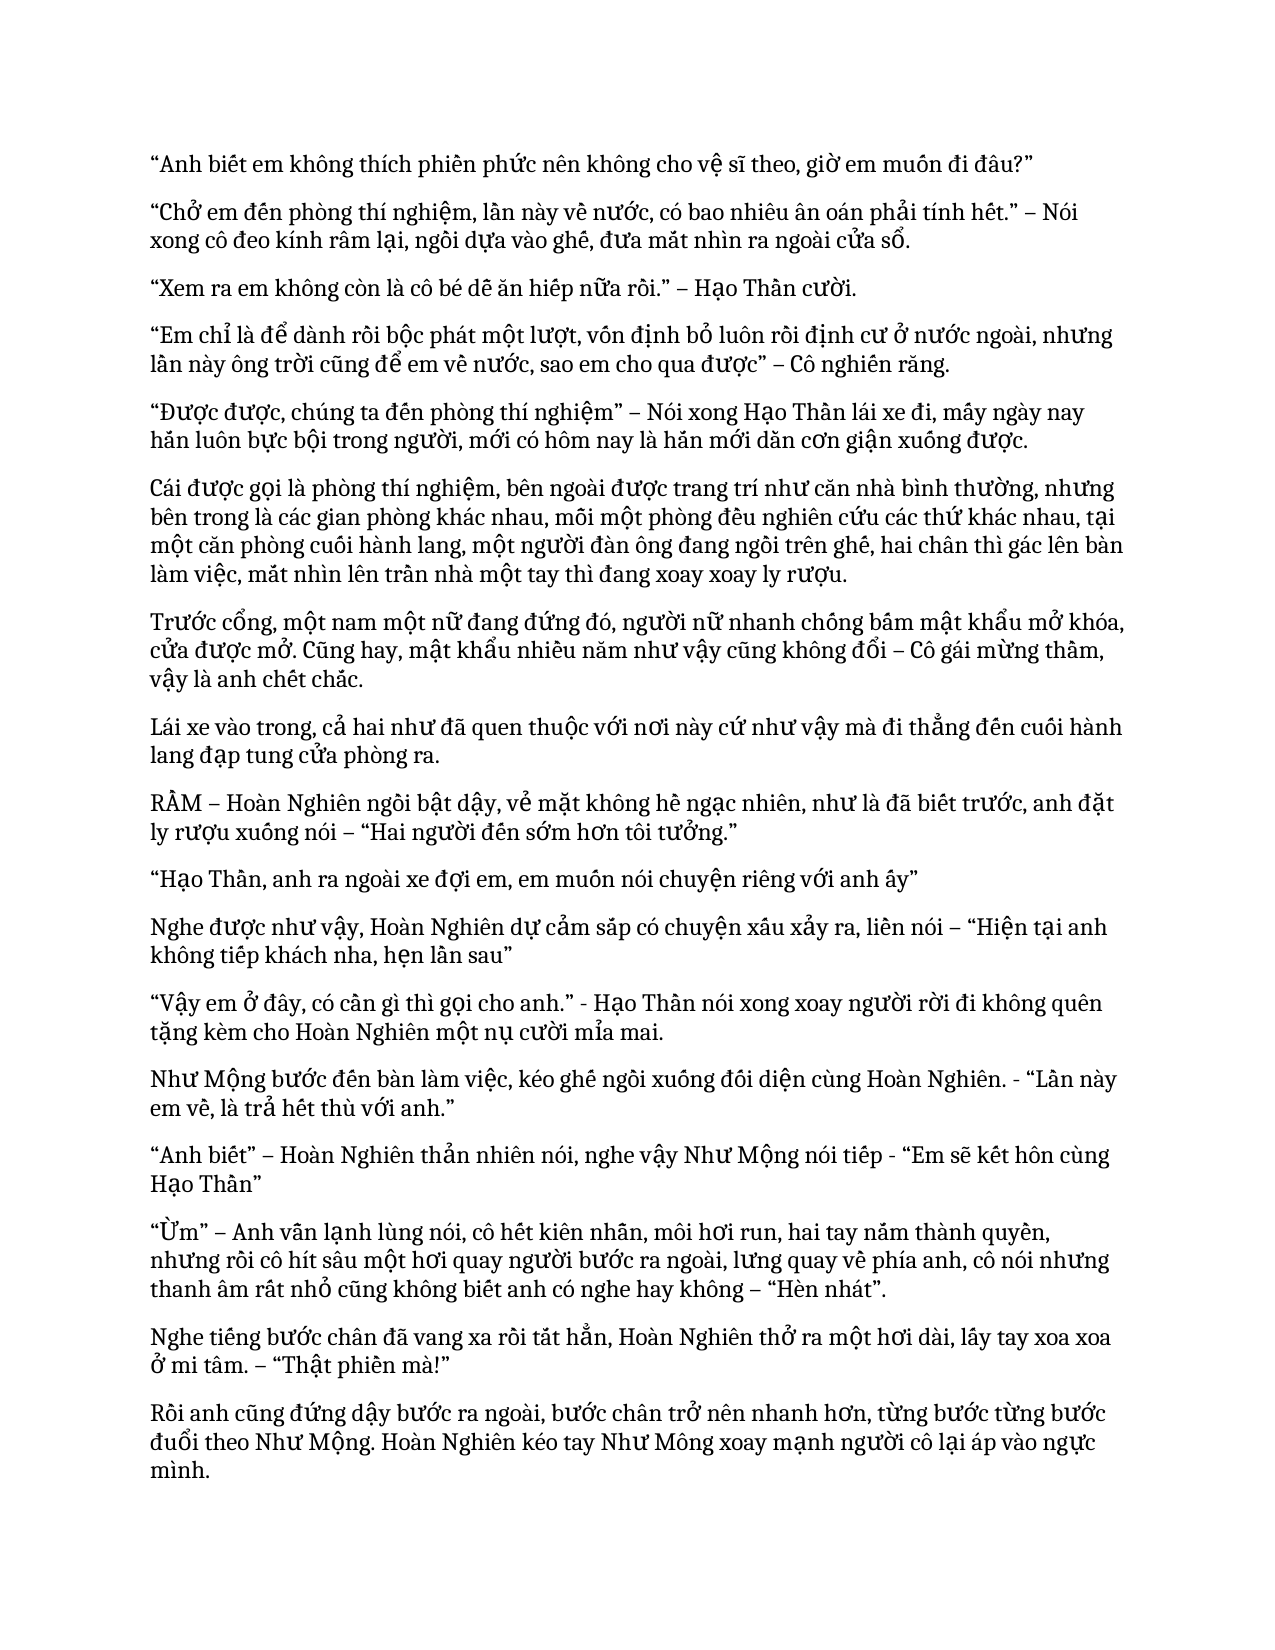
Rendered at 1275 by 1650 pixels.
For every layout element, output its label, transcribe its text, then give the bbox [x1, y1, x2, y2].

text “Xem ra em không còn là cô bé dễ ăn hiếp nữa rồi.” – Hạo Thần cười. [150, 274, 1125, 302]
text “Chở em đến phòng thí nghiệm, lần này về nước, có bao nhiêu ân oán phải tính hết.” – Nói xong cô đeo kính râm lại, ngồi dựa vào ghế, đưa mắt nhìn ra ngoài cửa sổ. [150, 197, 1125, 255]
text “Được được, chúng ta đến phòng thí nghiệm” – Nói xong Hạo Thần lái xe đi, mấy ngày nay hắn luôn bực bội trong người, mới có hôm nay là hắn mới dằn cơn giận xuống được. [150, 397, 1125, 455]
text Trước cổng, một nam một nữ đang đứng đó, người nữ nhanh chống bấm mật khẩu mở khóa, cửa được mở. Cũng hay, mật khẩu nhiều năm như vậy cũng không đổi – Cô gái mừng thầm, vậy là anh chết chắc. [150, 607, 1125, 694]
text “Anh biết em không thích phiền phức nên không cho vệ sĩ theo, giờ em muốn đi đâu?” [150, 150, 1125, 179]
text “Anh biết” – Hoàn Nghiên thản nhiên nói, nghe vậy Như Mộng nói tiếp - “Em sẽ kết hôn cùng Hạo Thần” [150, 1141, 1125, 1199]
text Rồi anh cũng đứng dậy bước ra ngoài, bước chân trở nên nhanh hơn, từng bước từng bước đuổi theo Như Mộng. Hoàn Nghiên kéo tay Như Mông xoay mạnh người cô lại áp vào ngực mình. [150, 1399, 1125, 1485]
text “Vậy em ở đây, có cần gì thì gọi cho anh.” - Hạo Thần nói xong xoay người rời đi không quên tặng kèm cho Hoàn Nghiên một nụ cười mỉa mai. [150, 989, 1125, 1046]
text Như Mộng bước đến bàn làm việc, kéo ghế ngồi xuống đối diện cùng Hoàn Nghiên. - “Lần này em về, là trả hết thù với anh.” [150, 1065, 1125, 1122]
text “Hạo Thần, anh ra ngoài xe đợi em, em muốn nói chuyện riêng với anh ấy” [150, 865, 1125, 894]
text “Ừm” – Anh vẫn lạnh lùng nói, cô hết kiên nhẫn, môi hơi run, hai tay nắm thành quyền, nhưng rồi cô hít sâu một hơi quay người bước ra ngoài, lưng quay về phía anh, cô nói nhưng thanh âm rất nhỏ cũng không biết anh có nghe hay không – “Hèn nhát”. [150, 1217, 1125, 1304]
text Nghe được như vậy, Hoàn Nghiên dự cảm sắp có chuyện xấu xảy ra, liền nói – “Hiện tại anh không tiếp khách nha, hẹn lần sau” [150, 912, 1125, 970]
text “Em chỉ là để dành rồi bộc phát một lượt, vốn định bỏ luôn rồi định cư ở nước ngoài, nhưng lần này ông trời cũng để em về nước, sao em cho qua được” – Cô nghiến răng. [150, 321, 1125, 379]
text Nghe tiếng bước chân đã vang xa rồi tắt hẳn, Hoàn Nghiên thở ra một hơi dài, lấy tay xoa xoa ở mi tâm. – “Thật phiền mà!” [150, 1322, 1125, 1380]
text Cái được gọi là phòng thí nghiệm, bên ngoài được trang trí như căn nhà bình thường, nhưng bên trong là các gian phòng khác nhau, mỗi một phòng đều nghiên cứu các thứ khác nhau, tại một căn phòng cuối hành lang, một người đàn ông đang ngồi trên ghế, hai chân thì gác lên bàn làm việc, mắt nhìn lên trần nhà một tay thì đang xoay xoay ly rượu. [150, 474, 1125, 589]
text Lái xe vào trong, cả hai như đã quen thuộc với nơi này cứ như vậy mà đi thẳng đến cuối hành lang đạp tung cửa phòng ra. [150, 712, 1125, 770]
text RẦM – Hoàn Nghiên ngồi bật dậy, vẻ mặt không hề ngạc nhiên, như là đã biết trước, anh đặt ly rượu xuống nói – “Hai người đến sớm hơn tôi tưởng.” [150, 789, 1125, 846]
